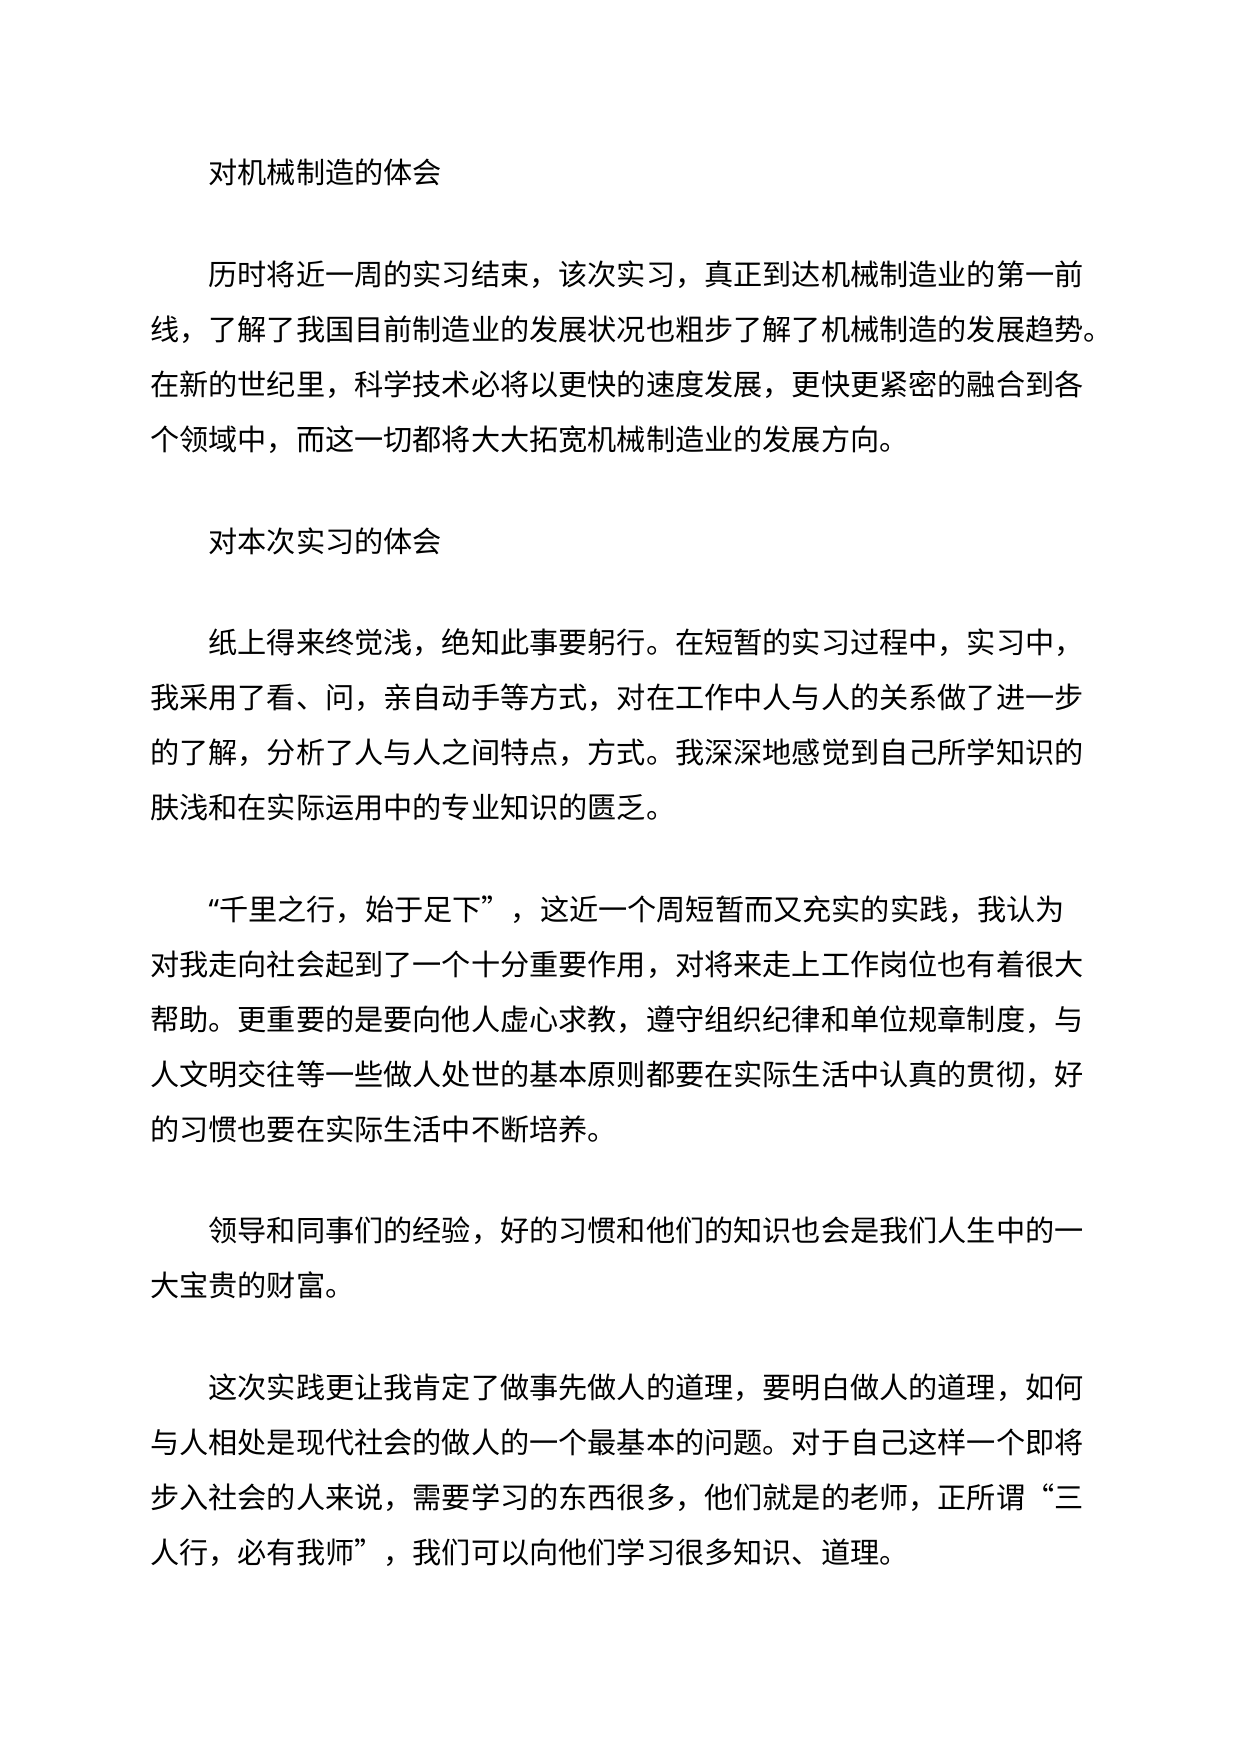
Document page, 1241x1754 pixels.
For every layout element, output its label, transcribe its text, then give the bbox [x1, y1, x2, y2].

text 纸上得来终觉浅，绝知此事要躬行。在短暂的实习过程中，实习中，我采用了看、问，亲自动手等方式，对在工作中人与人的关系做了进一步的了解，分析了人与人之间特点，方式。我深深地感觉到自己所学知识的肤浅和在实际运用中的专业知识的匮乏。 [150, 620, 1090, 827]
text 这次实践更让我肯定了做事先做人的道理，要明白做人的道理，如何与人相处是现代社会的做人的一个最基本的问题。对于自己这样一个即将步入社会的人来说，需要学习的东西很多，他们就是的老师，正所谓“三人行，必有我师”，我们可以向他们学习很多知识、道理。 [150, 1364, 1090, 1572]
text 对本次实习的体会 [150, 518, 1090, 561]
text 领导和同事们的经验，好的习惯和他们的知识也会是我们人生中的一大宝贵的财富。 [150, 1208, 1090, 1305]
text “千里之行，始于足下”，这近一个周短暂而又充实的实践，我认为对我走向社会起到了一个十分重要作用，对将来走上工作岗位也有着很大帮助。更重要的是要向他人虚心求教，遵守组织纪律和单位规章制度，与人文明交往等一些做人处世的基本原则都要在实际生活中认真的贯彻，好的习惯也要在实际生活中不断培养。 [150, 886, 1090, 1148]
text 历时将近一周的实习结束，该次实习，真正到达机械制造业的第一前线，了解了我国目前制造业的发展状况也粗步了解了机械制造的发展趋势。在新的世纪里，科学技术必将以更快的速度发展，更快更紧密的融合到各个领域中，而这一切都将大大拓宽机械制造业的发展方向。 [150, 252, 1090, 459]
text 对机械制造的体会 [150, 150, 1090, 192]
